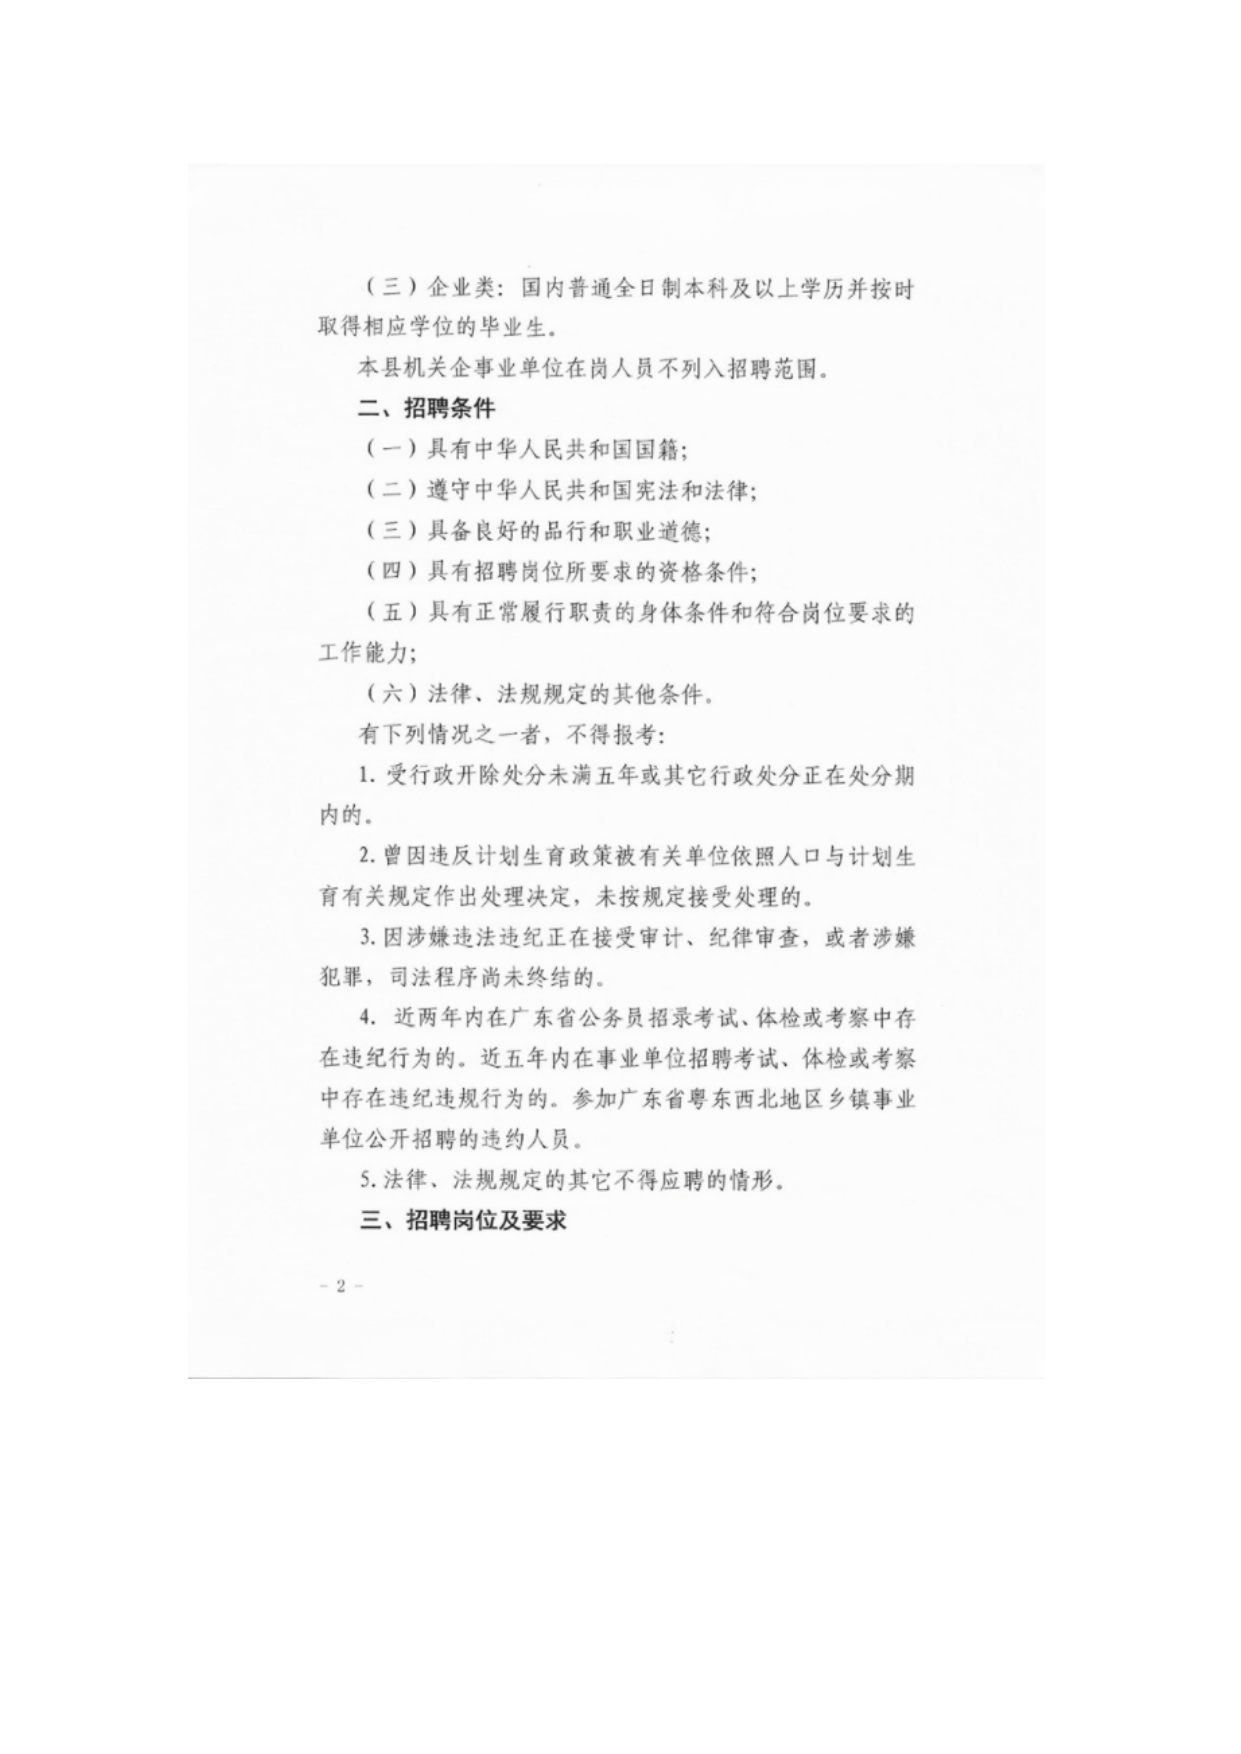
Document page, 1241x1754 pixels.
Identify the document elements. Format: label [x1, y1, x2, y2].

picture [187, 162, 1053, 1379]
